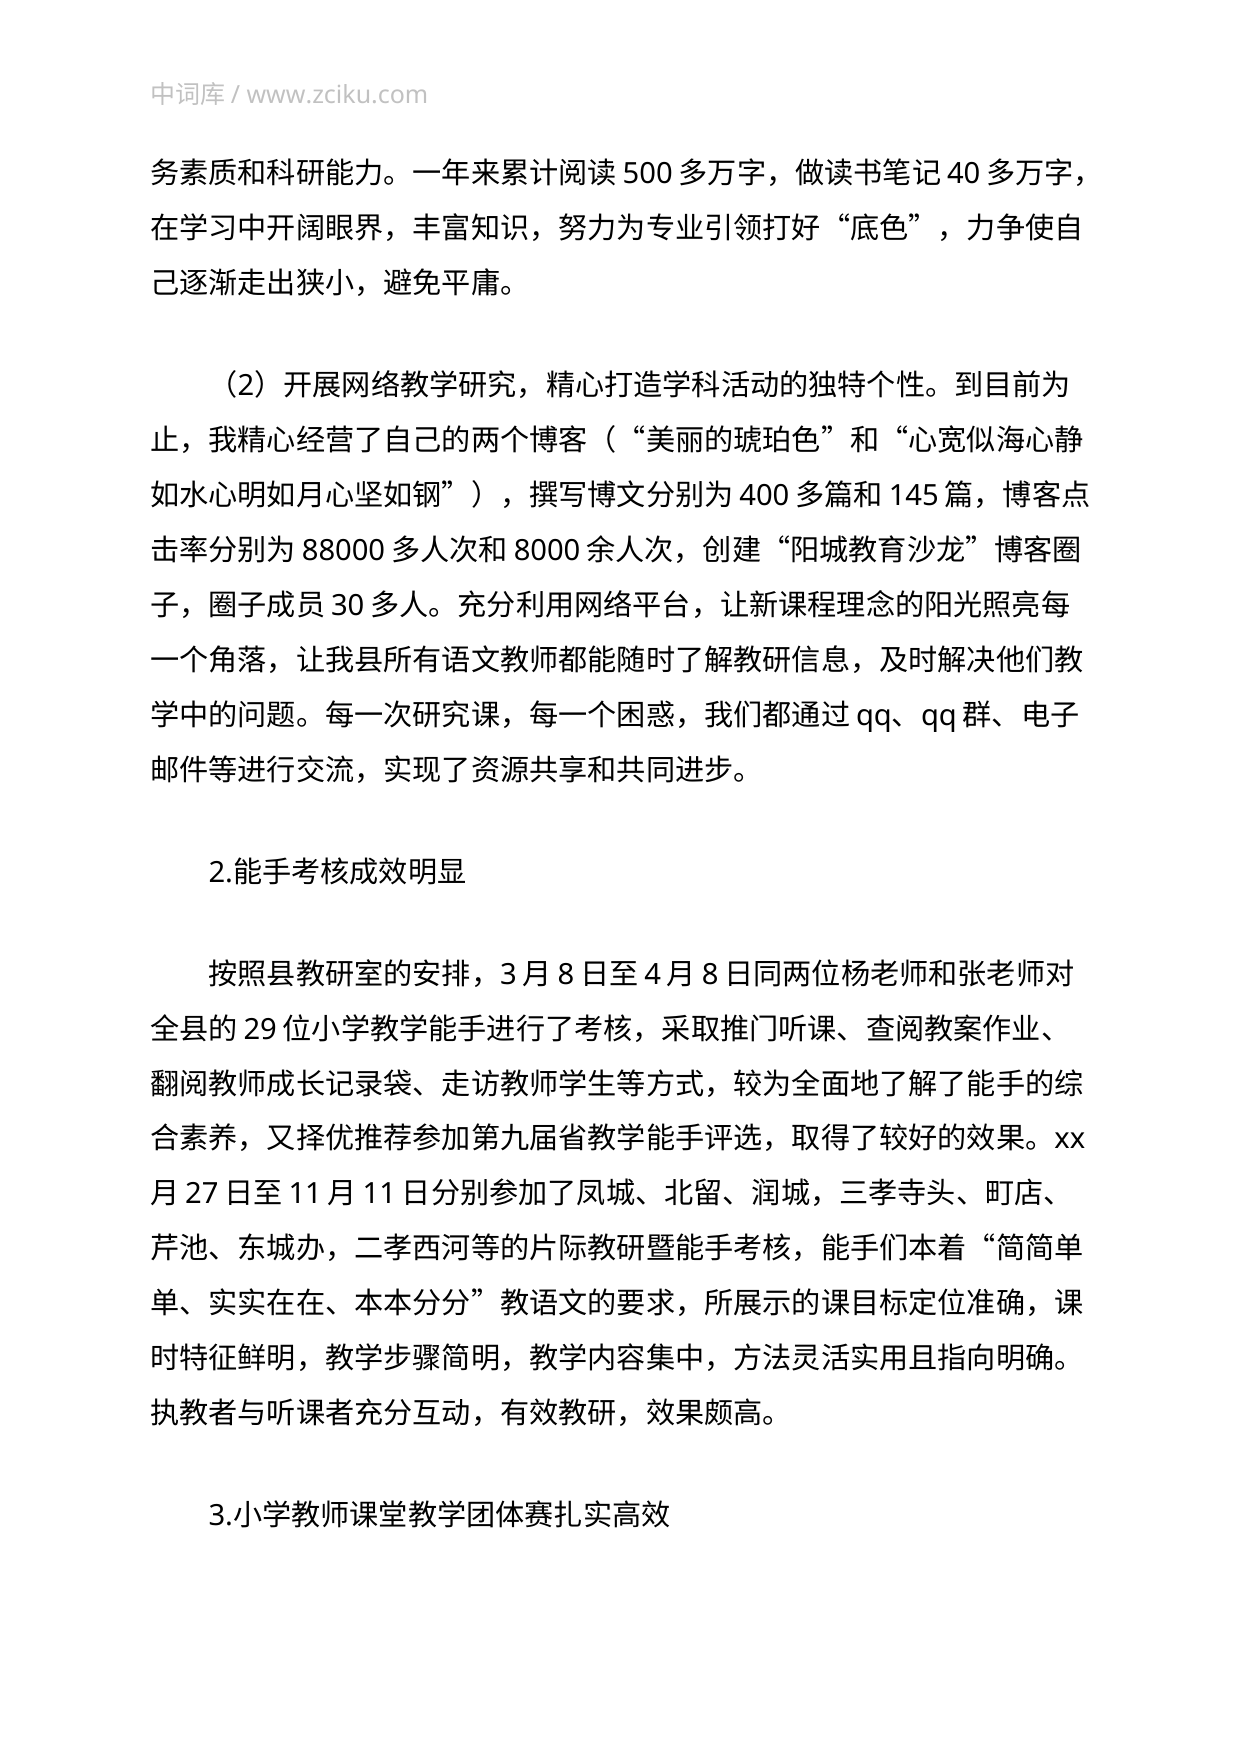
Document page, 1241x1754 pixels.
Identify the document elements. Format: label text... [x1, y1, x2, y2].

text （2）开展网络教学研究，精心打造学科活动的独特个性。到目前为止，我精心经营了自己的两个博客（“美丽的琥珀色”和“心宽似海心静如水心明如月心坚如钢”），撰写博文分别为400多篇和145篇，博客点击率分别为88000多人次和8000余人次，创建“阳城教育沙龙”博客圈子，圈子成员30多人。充分利用网络平台，让新课程理念的阳光照亮每一个角落，让我县所有语文教师都能随时了解教研信息，及时解决他们教学中的问题。每一次研究课，每一个困惑，我们都通过qq、qq群、电子邮件等进行交流，实现了资源共享和共同进步。 [150, 362, 1090, 789]
text 2.能手考核成效明显 [150, 848, 1090, 891]
text 按照县教研室的安排，3月8日至4月8日同两位杨老师和张老师对全县的29位小学教学能手进行了考核，采取推门听课、查阅教案作业、翻阅教师成长记录袋、走访教师学生等方式，较为全面地了解了能手的综合素养，又择优推荐参加第九届省教学能手评选，取得了较好的效果。xx月27日至11月11日分别参加了凤城、北留、润城，三孝寺头、町店、芹池、东城办，二孝西河等的片际教研暨能手考核，能手们本着“简简单单、实实在在、本本分分”教语文的要求，所展示的课目标定位准确，课时特征鲜明，教学步骤简明，教学内容集中，方法灵活实用且指向明确。执教者与听课者充分互动，有效教研，效果颇高。 [150, 950, 1090, 1432]
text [150, 150, 1090, 302]
text 3.小学教师课堂教学团体赛扎实高效 [150, 1492, 1090, 1534]
